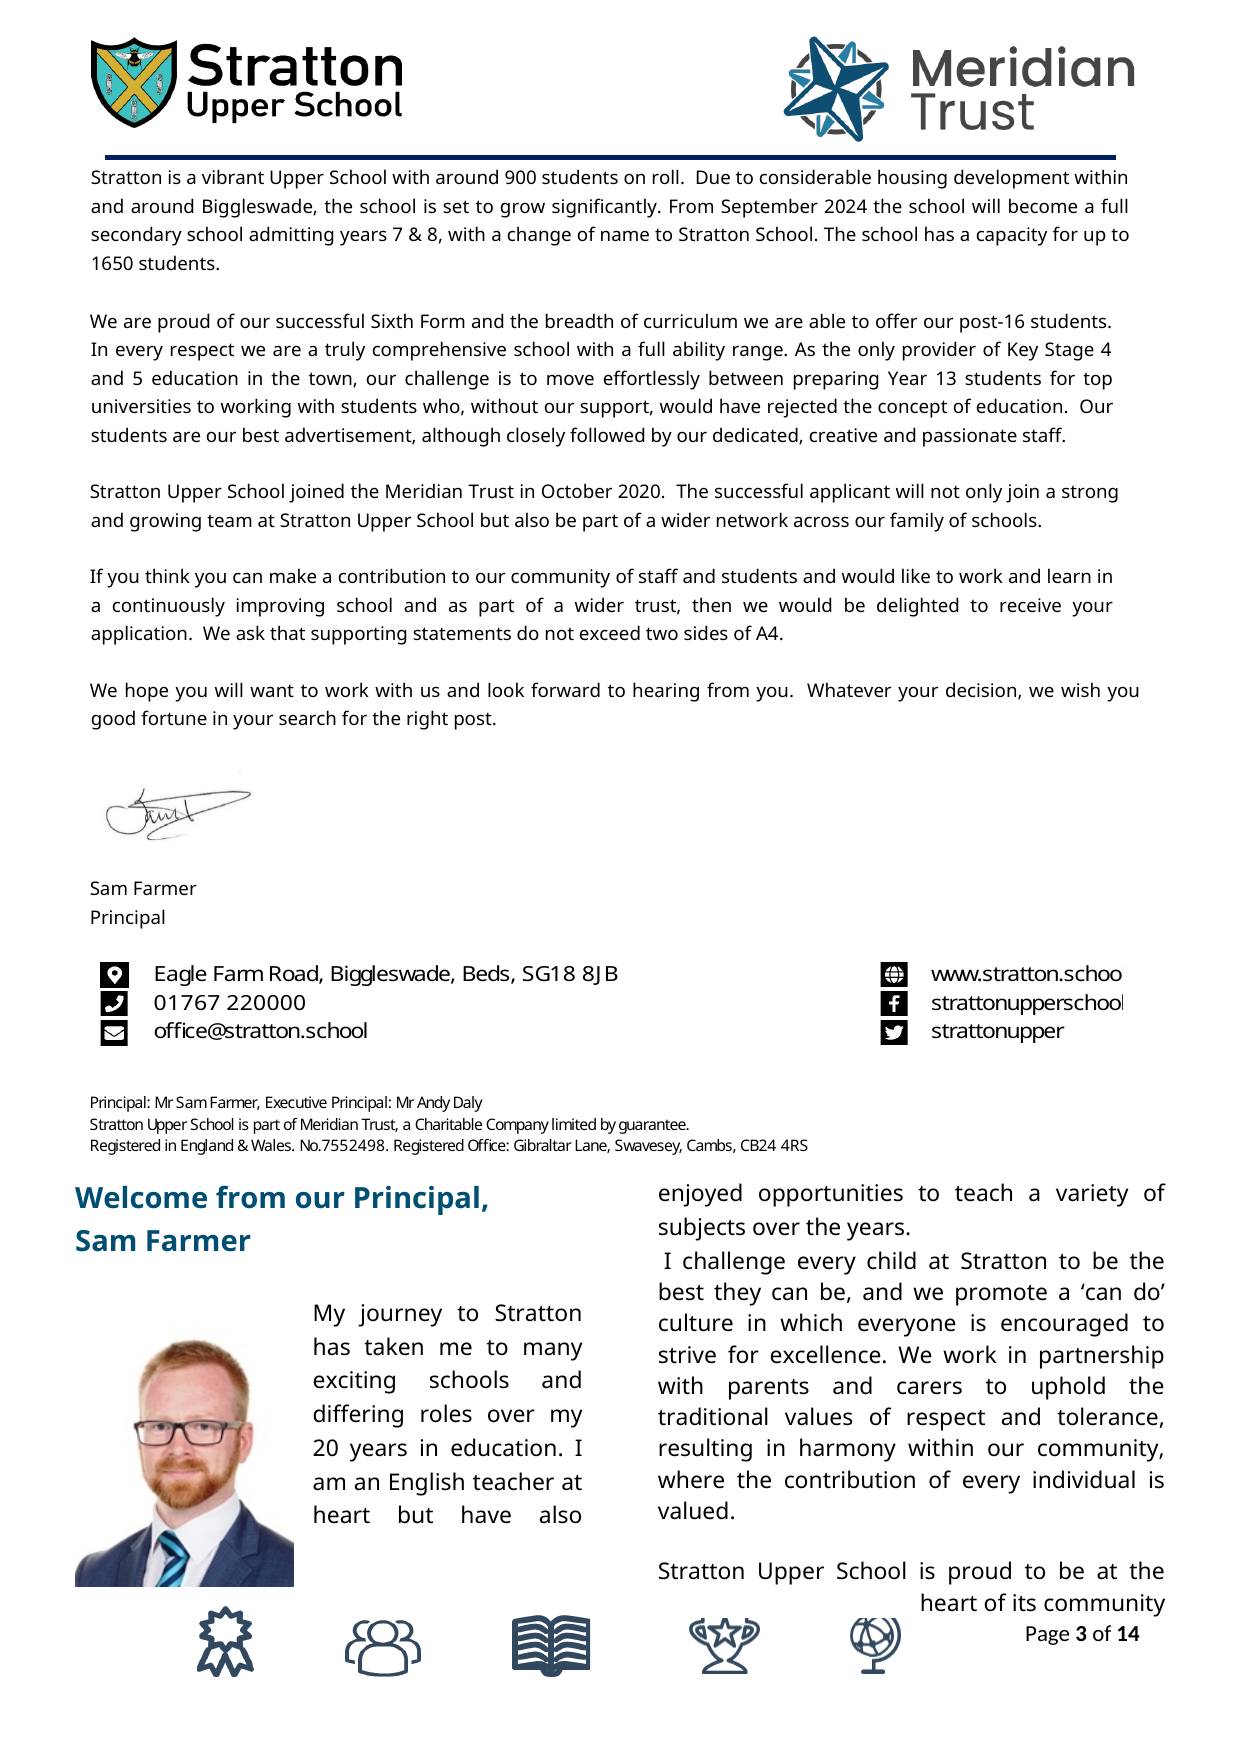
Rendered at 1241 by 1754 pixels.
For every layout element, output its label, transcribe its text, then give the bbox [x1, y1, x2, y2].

subtitle Sam Farmer [75, 1220, 583, 1260]
text I challenge every child at Stratton to be the best they can be, and we promote a ‘can do’ culture in which everyone is encouraged to strive for excellence. We work in partnership with parents and carers to uphold the traditional values of respect and tolerance, resulting in harmony within our community, where the contribution of every individual is valued. [658, 1245, 1165, 1526]
picture [100, 765, 258, 846]
text Stratton Upper School joined the Meridian Trust in October 2020. The successful applicant will not only join a strong and growing team at Stratton Upper School but also be part of a wider network across our family of schools. [89, 479, 1121, 533]
text My journey to Stratton has taken me to many exciting schools and differing roles over my 20 years in education. I am an English teacher at heart but have also enjoyed opportunities to teach a variety of subjects over the years. [658, 1177, 1165, 1242]
picture [780, 33, 1138, 145]
picture [91, 37, 402, 105]
picture [75, 1296, 294, 1587]
subtitle Welcome from our Principal, [75, 1177, 583, 1217]
picture [689, 1618, 901, 1674]
text If you think you can make a contribution to our community of staff and students and would like to work and learn in a continuously improving school and as part of a wider trust, then we would be delighted to receive your application. We ask that supporting statements do not exceed two sides of A4. [89, 564, 1114, 646]
text Stratton Upper School is proud to be at the heart of its community and we have a long history of supporting our students in achieving their goals. [658, 1555, 1165, 1618]
text Sam Farmer [89, 875, 1165, 901]
picture [197, 1606, 591, 1677]
text We hope you will want to work with us and look forward to hearing from you. Whatever your decision, we wish you good fortune in your search for the right post. [89, 677, 1142, 731]
text My journey to Stratton has taken me to many exciting schools and differing roles over my 20 years in education. I am an English teacher at heart but have also enjoyed opportunities to teach a variety of subjects over the years. [294, 1297, 583, 1531]
text We are proud of our successful Sixth Form and the breadth of curriculum we are able to offer our post-16 students. In every respect we are a truly comprehensive school with a full ability range. As the only provider of Key Stage 4 and 5 education in the town, our challenge is to move effortlessly between preparing Year 13 students for top universities to working with students who, without our support, would have rejected the concept of education. Our students are our best advertisement, although closely followed by our dedicated, creative and passionate staff. [89, 308, 1114, 448]
text Principal [89, 904, 1165, 930]
